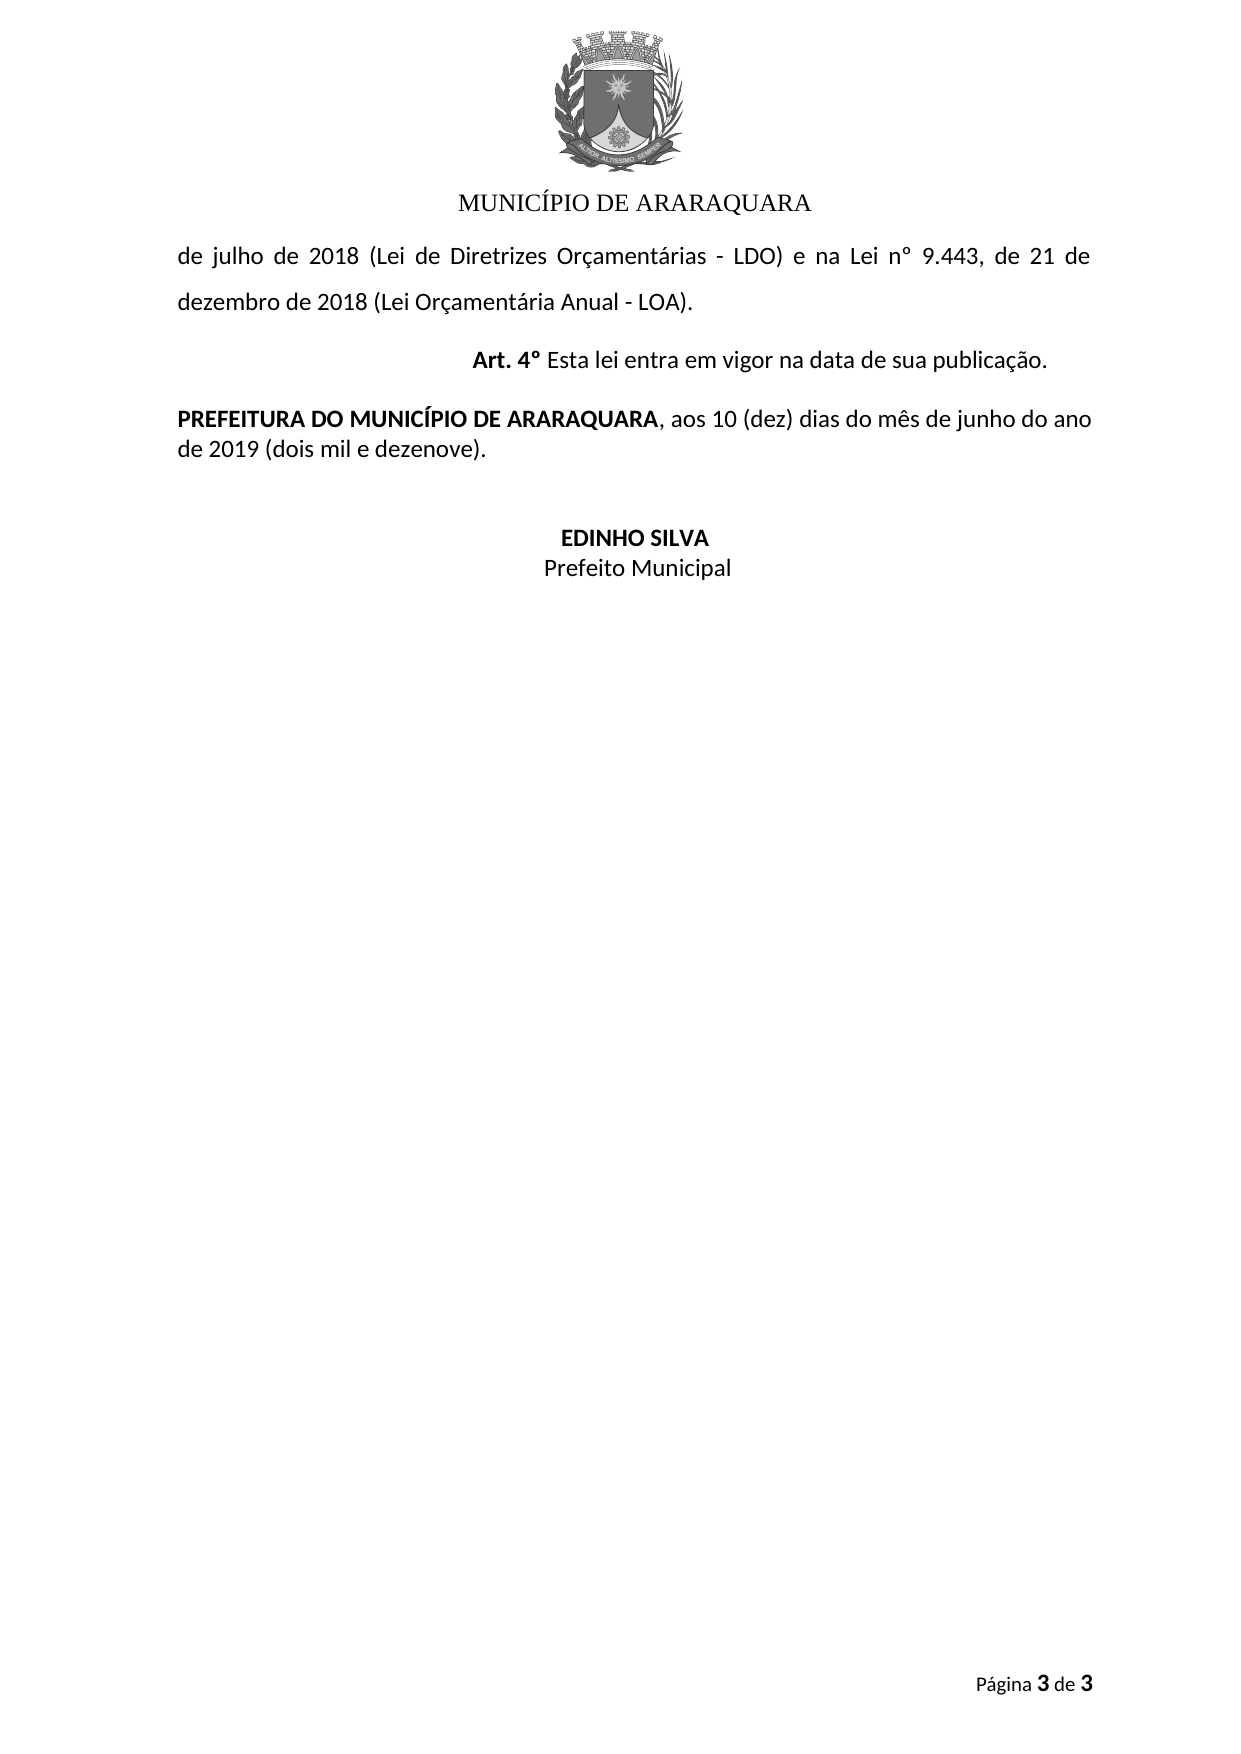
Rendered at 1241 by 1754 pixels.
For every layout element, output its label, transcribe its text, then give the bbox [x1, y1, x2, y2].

text EDINHO SILVA [177, 522, 1093, 552]
text Art. 4º Esta lei entra em vigor na data de sua publicação. [177, 344, 1093, 375]
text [177, 241, 1093, 317]
text Prefeito Municipal [177, 552, 1093, 583]
text PREFEITURA DO MUNICÍPIO DE ARARAQUARA, aos 10 (dez) dias do mês de junho do ano de 2019 (dois mil e dezenove). [177, 403, 1093, 464]
